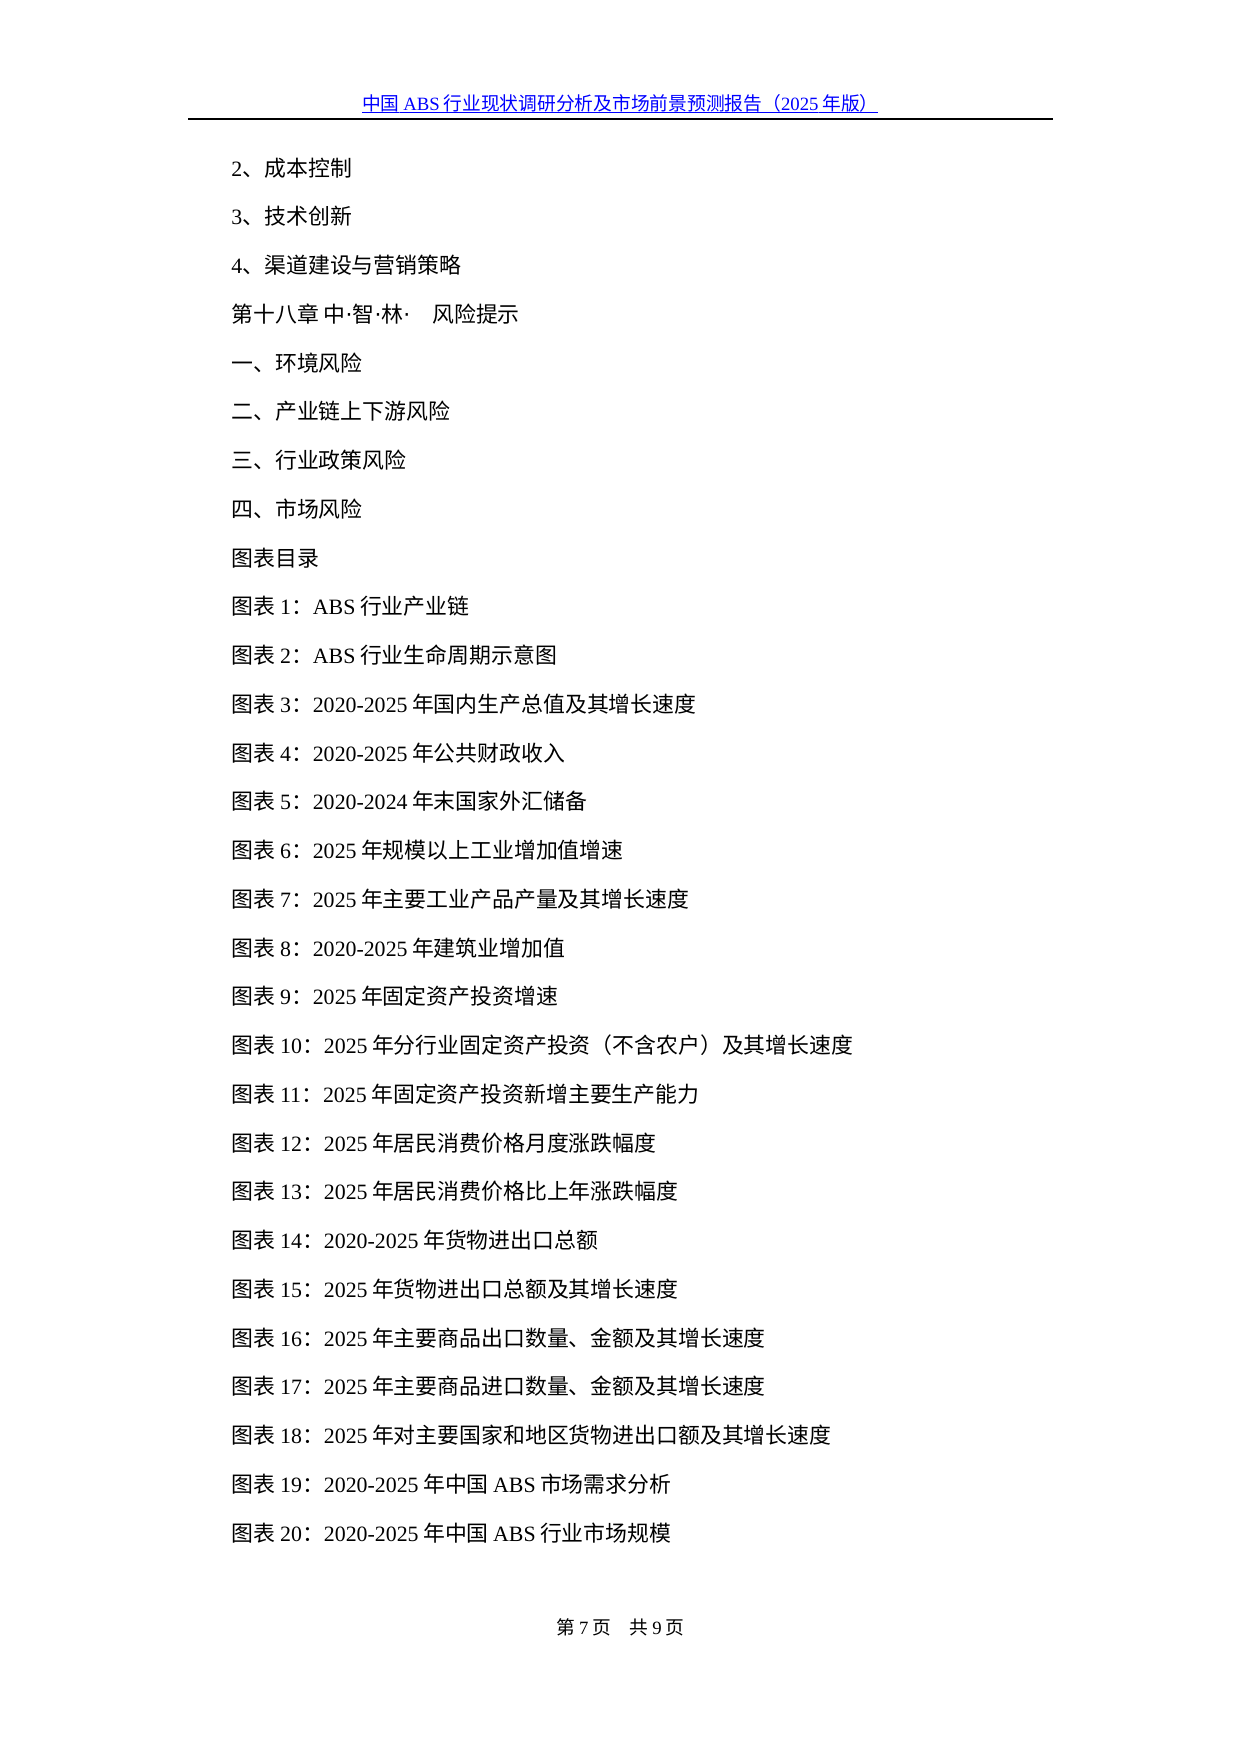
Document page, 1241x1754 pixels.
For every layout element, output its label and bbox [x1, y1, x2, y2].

text [187, 150, 1053, 1548]
